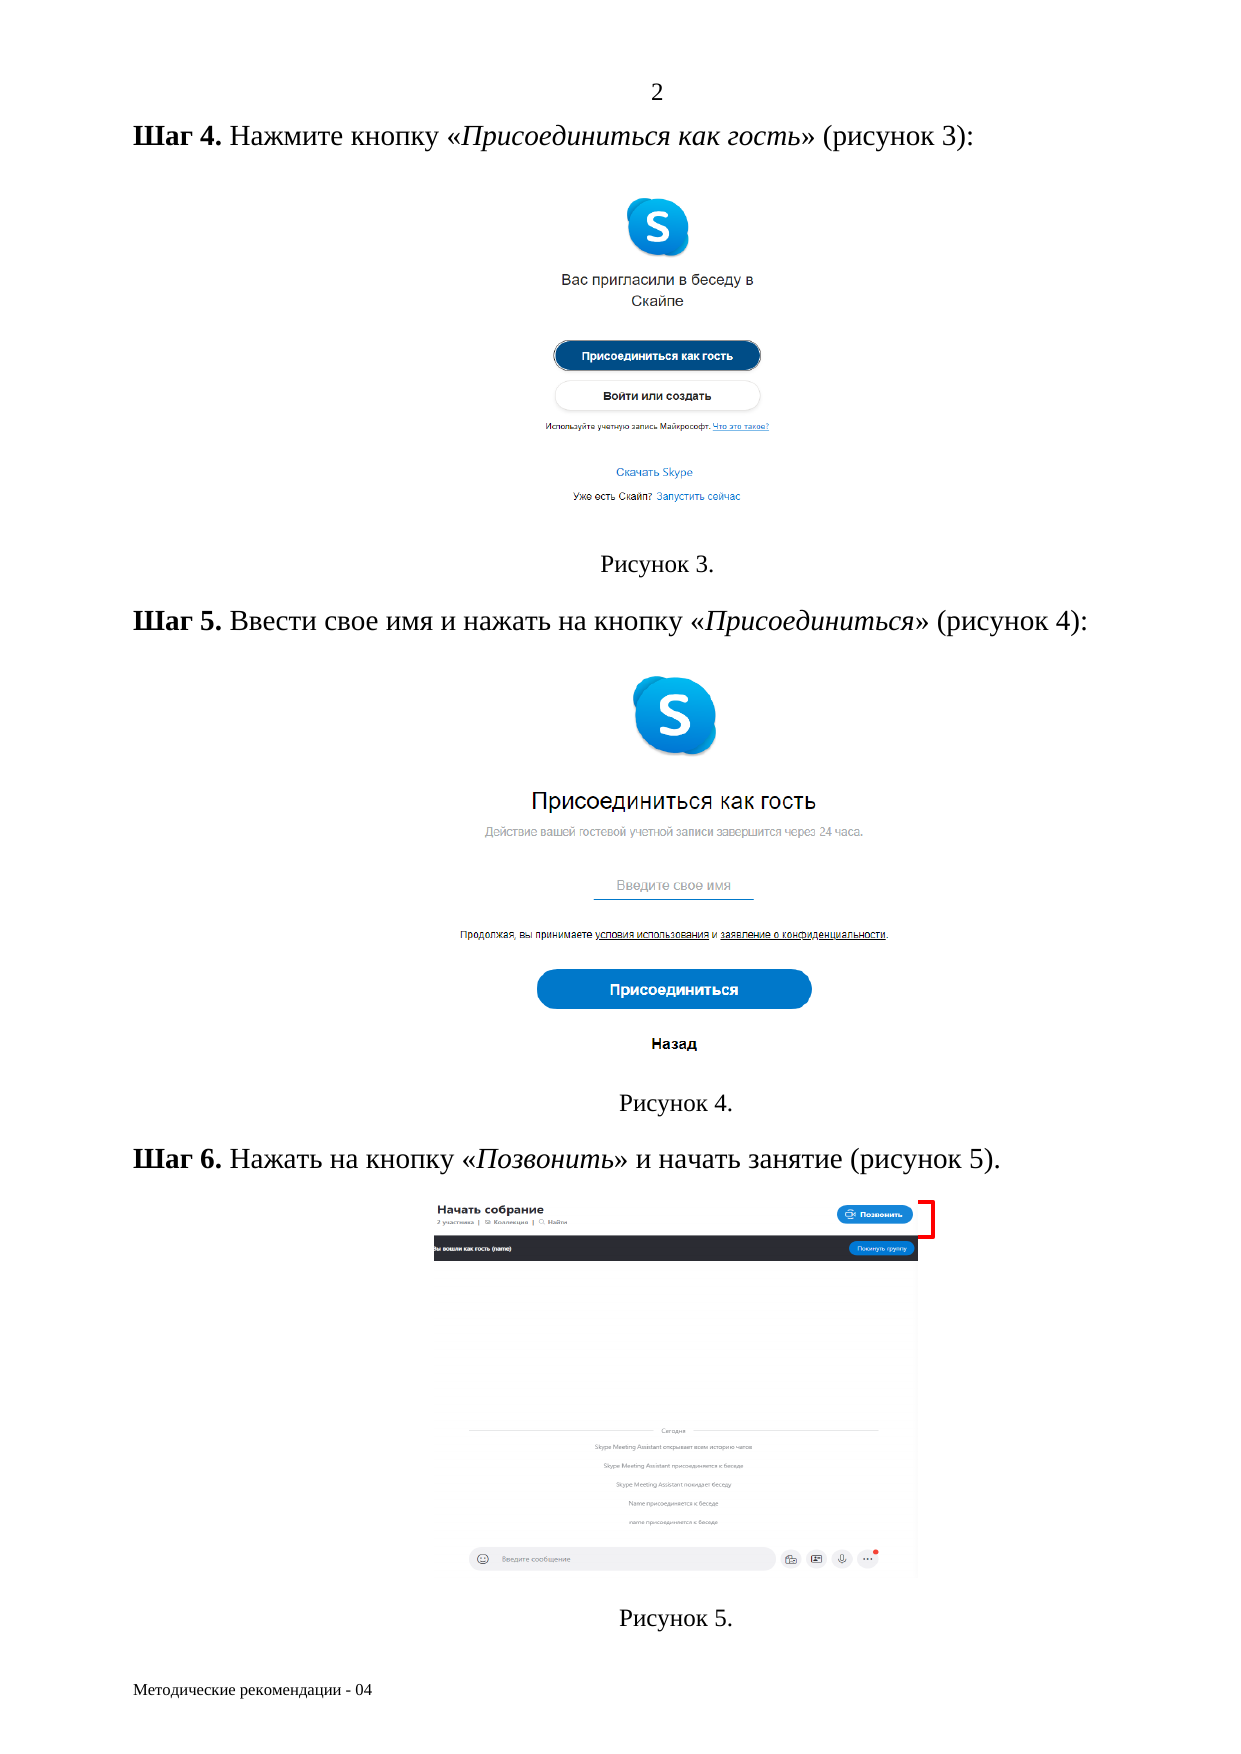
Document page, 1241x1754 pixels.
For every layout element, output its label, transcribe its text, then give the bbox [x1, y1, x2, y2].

text Рисунок 5. [170, 1603, 1181, 1631]
picture [364, 177, 950, 525]
text Шаг 6. Нажать на кнопку «Позвонить» и начать занятие (рисунок 5). [133, 1142, 1181, 1175]
picture [434, 1200, 918, 1578]
text Рисунок 3. [133, 549, 1181, 578]
text Шаг 4. Нажмите кнопку «Присоединиться как гость» (рисунок 3): [133, 118, 1181, 152]
picture [420, 662, 932, 1063]
text Шаг 5. Ввести свое имя и нажать на кнопку «Присоединиться» (рисунок 4): [133, 603, 1181, 637]
text Рисунок 4. [170, 1088, 1181, 1117]
